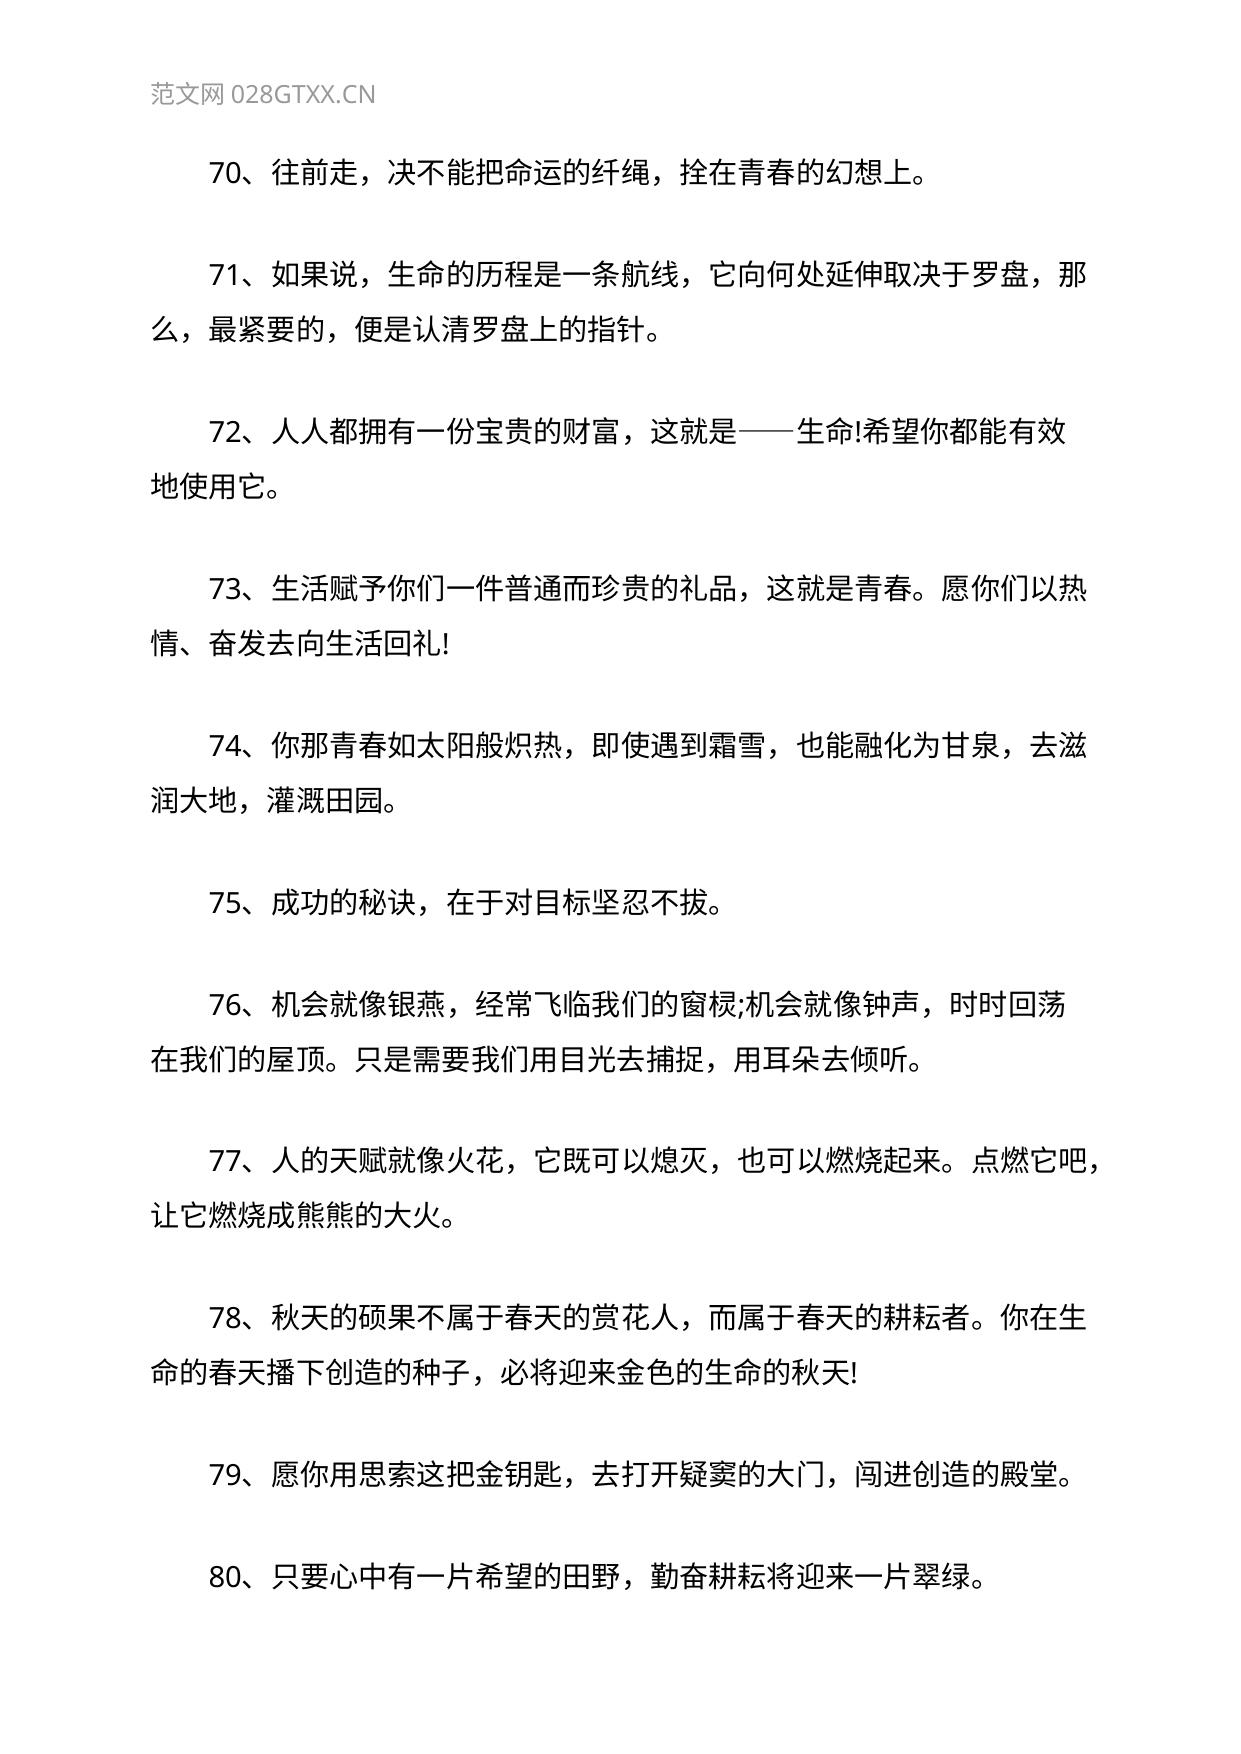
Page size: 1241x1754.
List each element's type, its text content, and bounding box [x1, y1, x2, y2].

text 70、往前走，决不能把命运的纤绳，拴在青春的幻想上。 [150, 150, 1090, 192]
text 76、机会就像银燕，经常飞临我们的窗棂;机会就像钟声，时时回荡在我们的屋顶。只是需要我们用目光去捕捉，用耳朵去倾听。 [150, 981, 1090, 1078]
text 75、成功的秘诀，在于对目标坚忍不拔。 [150, 879, 1090, 922]
text 80、只要心中有一片希望的田野，勤奋耕耘将迎来一片翠绿。 [150, 1554, 1090, 1596]
text 77、人的天赋就像火花，它既可以熄灭，也可以燃烧起来。点燃它吧，让它燃烧成熊熊的大火。 [150, 1138, 1090, 1235]
text 74、你那青春如太阳般炽热，即使遇到霜雪，也能融化为甘泉，去滋润大地，灌溉田园。 [150, 722, 1090, 820]
text 71、如果说，生命的历程是一条航线，它向何处延伸取决于罗盘，那么，最紧要的，便是认清罗盘上的指针。 [150, 252, 1090, 349]
text 72、人人都拥有一份宝贵的财富，这就是――生命!希望你都能有效地使用它。 [150, 409, 1090, 506]
text 79、愿你用思索这把金钥匙，去打开疑窦的大门，闯进创造的殿堂。 [150, 1452, 1090, 1494]
text 78、秋天的硕果不属于春天的赏花人，而属于春天的耕耘者。你在生命的春天播下创造的种子，必将迎来金色的生命的秋天! [150, 1295, 1090, 1392]
text 73、生活赋予你们一件普通而珍贵的礼品，这就是青春。愿你们以热情、奋发去向生活回礼! [150, 566, 1090, 663]
